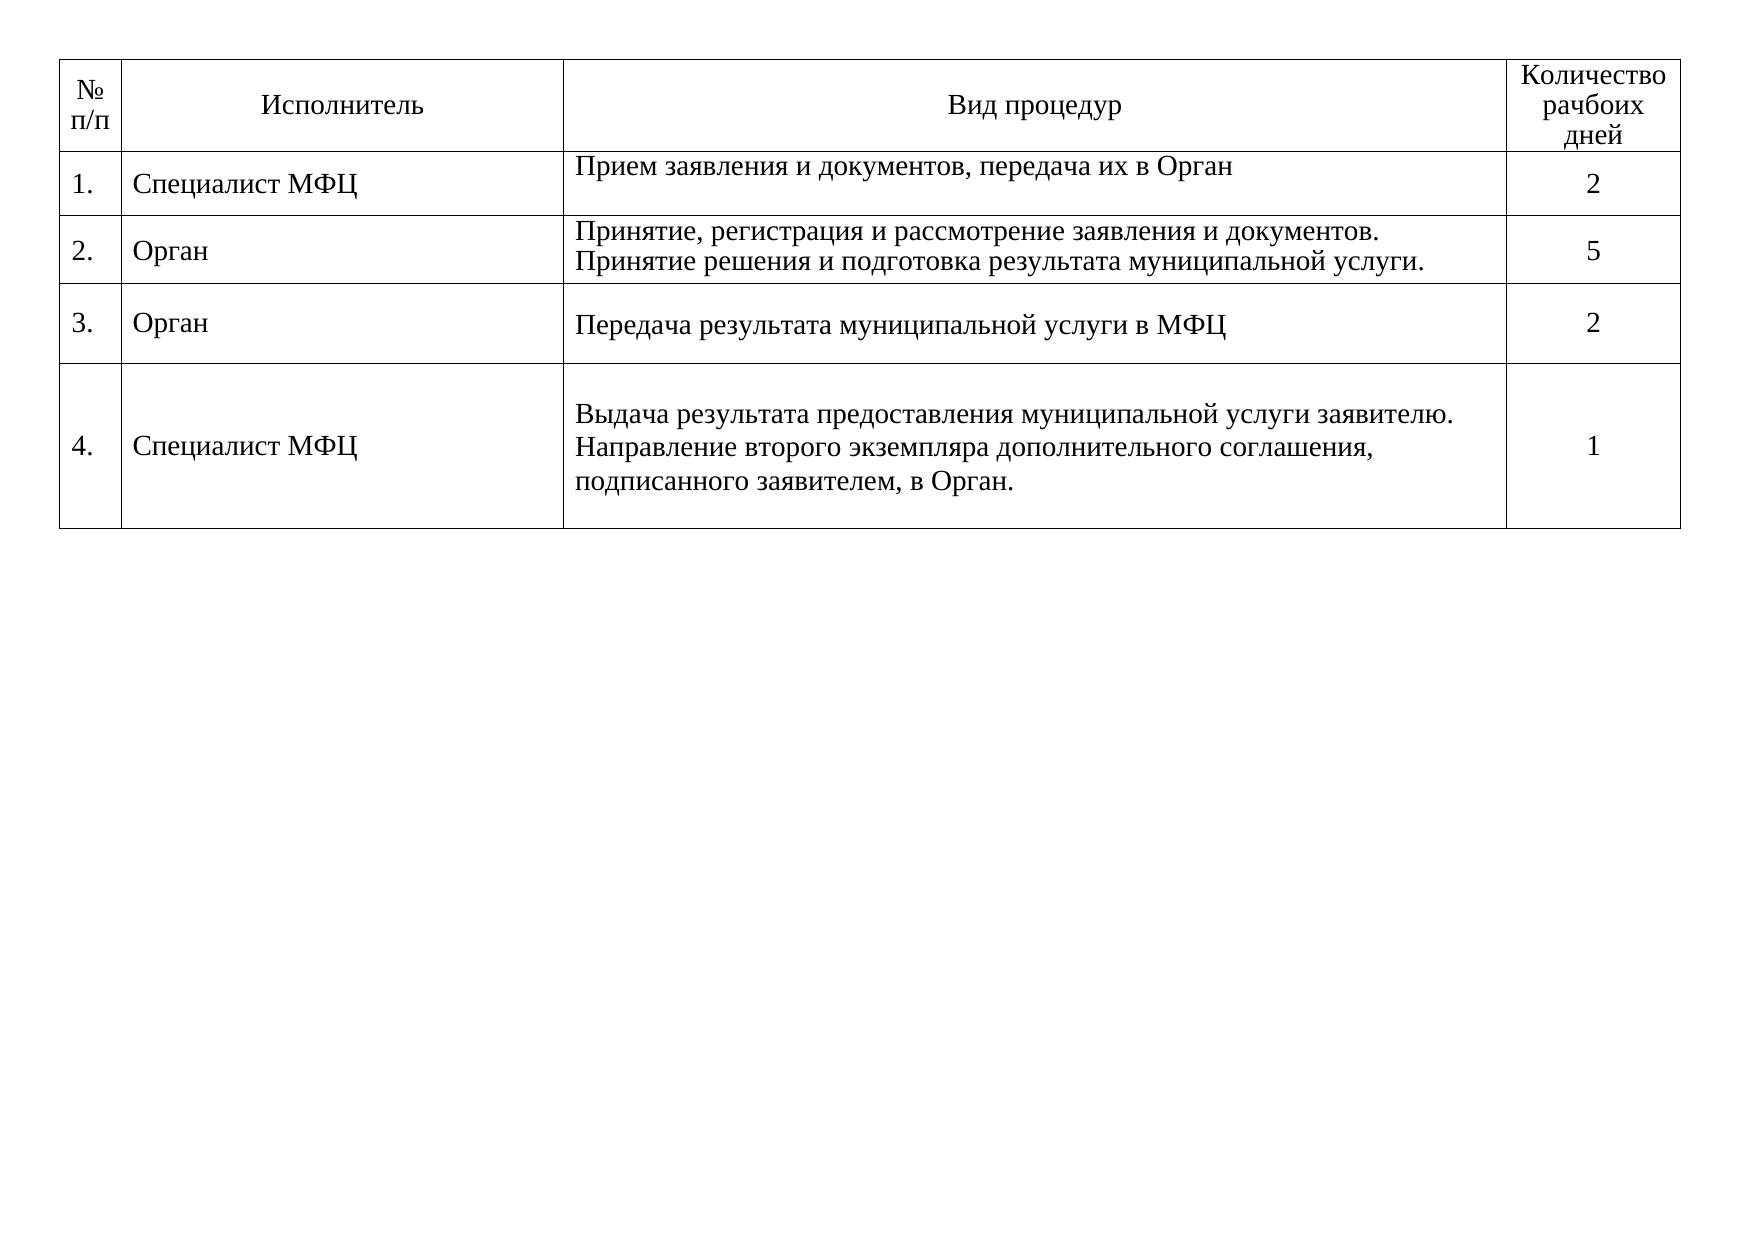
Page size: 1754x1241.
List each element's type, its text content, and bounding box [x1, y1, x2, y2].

table_cell 5 [1507, 216, 1680, 283]
table_cell Передача результата муниципальной услуги в МФЦ [564, 284, 1506, 363]
table_cell 2 [1507, 152, 1680, 215]
table_cell [60, 364, 121, 528]
table_cell Специалист МФЦ [122, 364, 563, 528]
table_cell Прием заявления и документов, передача их в Орган [564, 152, 1506, 215]
table_cell Выдача результата предоставления муниципальной услуги заявителю. Направление второго экземпляра дополнительного соглашения, подписанного заявителем, в Орган. [564, 364, 1506, 528]
table_cell Орган [122, 216, 563, 283]
table_cell Принятие, регистрация и рассмотрение заявления и документов. Принятие решения и подготовка результата муниципальной услуги. [564, 216, 1506, 283]
table_cell 1 [1507, 364, 1680, 528]
table_header № п/п [60, 60, 121, 151]
table_header Исполнитель [122, 60, 563, 151]
table_header Количество рачбоих дней [1507, 60, 1680, 151]
table_cell [60, 152, 121, 215]
table_cell [60, 284, 121, 363]
table_cell Орган [122, 284, 563, 363]
table_cell [60, 216, 121, 283]
table_cell 2 [1507, 284, 1680, 363]
table_cell Специалист МФЦ [122, 152, 563, 215]
table_header Вид процедур [564, 60, 1506, 151]
